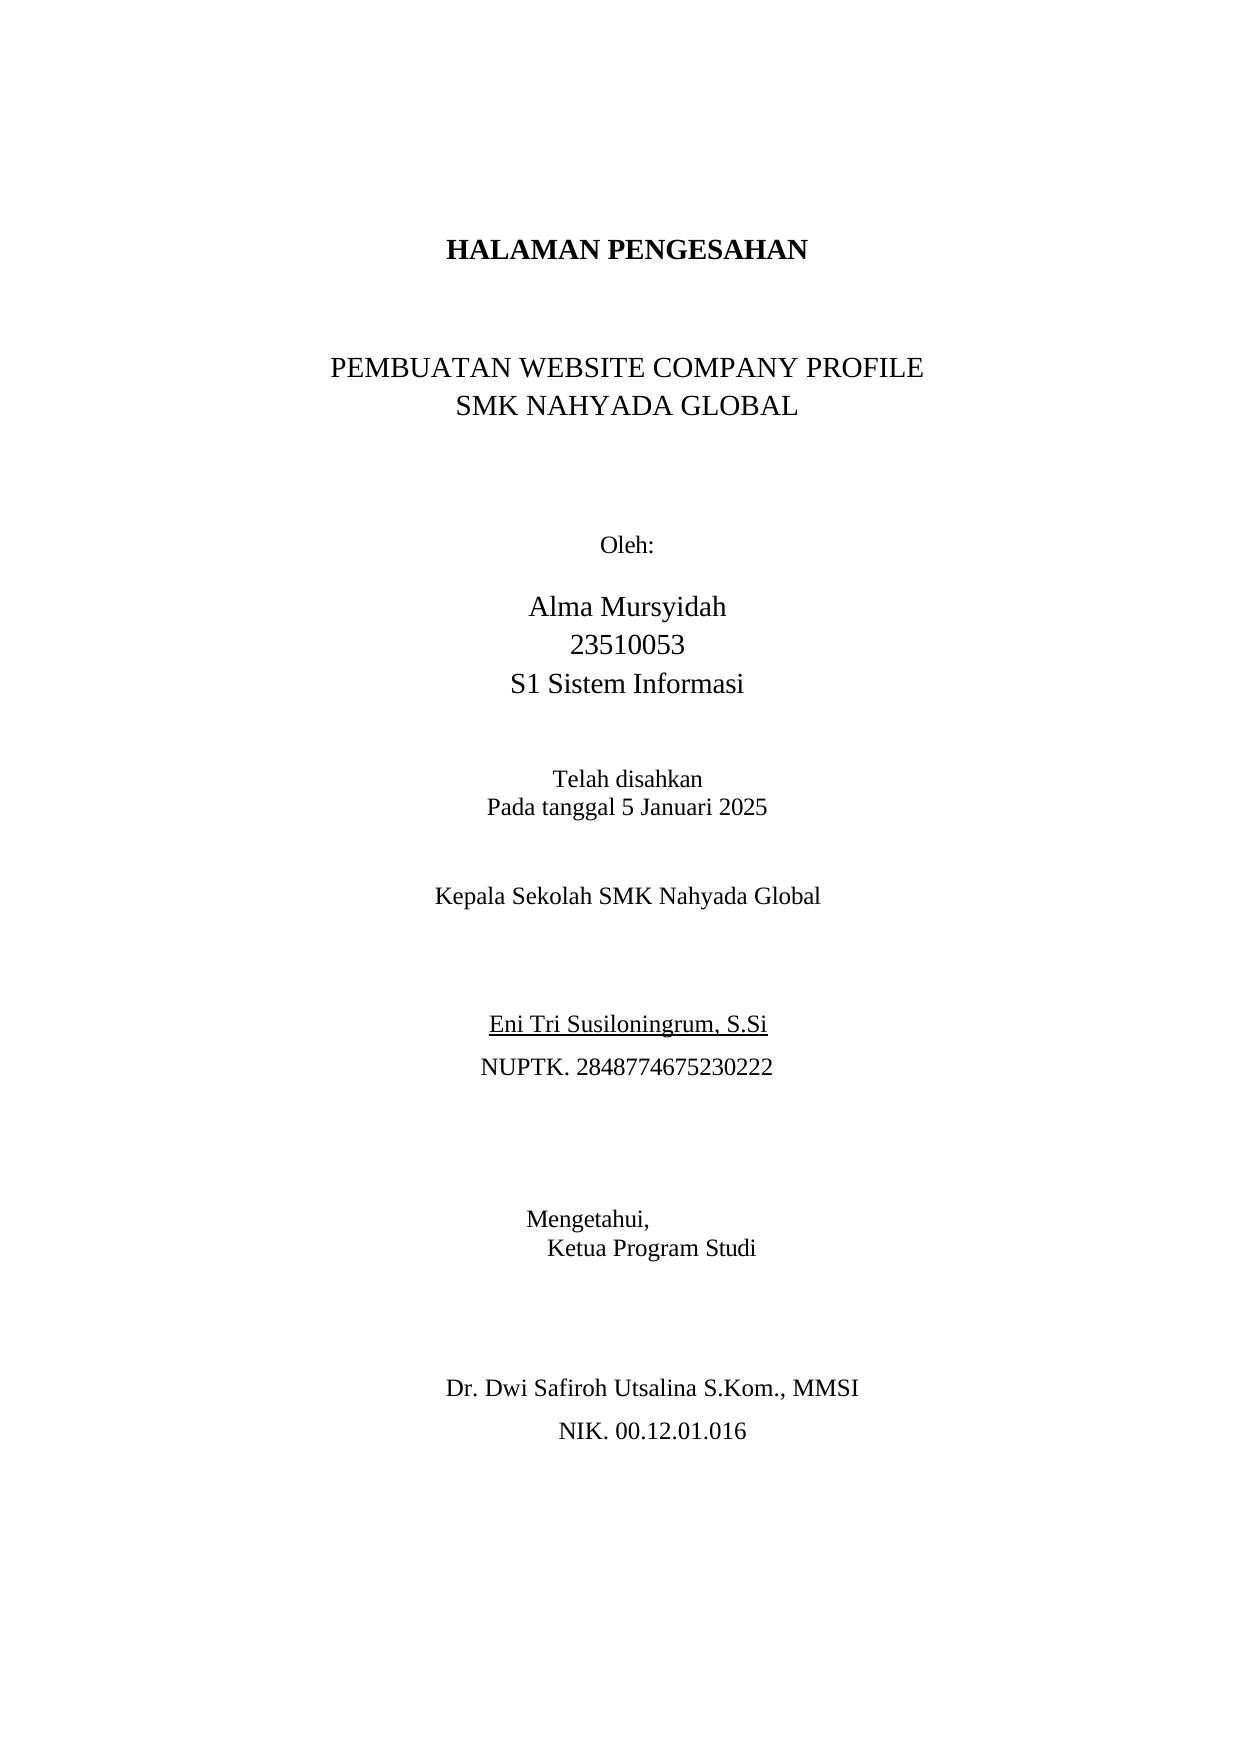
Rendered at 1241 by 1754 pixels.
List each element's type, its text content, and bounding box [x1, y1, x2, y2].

text Alma Mursyidah 23510053 [474, 589, 781, 661]
text Oleh: [241, 530, 1013, 558]
text Pada tanggal 5 Januari 2025 [241, 793, 1013, 822]
text PEMBUATAN WEBSITE COMPANY PROFILE [241, 350, 1013, 383]
text S1 Sistem Informasi [474, 666, 781, 699]
text SMK NAHYADA GLOBAL [241, 388, 1013, 422]
table_cell Eni Tri Susiloningrum, S.Si NUPTK. 2848774675230222 [429, 961, 827, 1083]
subtitle HALAMAN PENGESAHAN [241, 232, 1013, 265]
table_cell Dr. Dwi Safiroh Utsalina S.Kom., MMSI NIK. 00.12.01.016 [441, 1325, 888, 1467]
table_header Kepala Sekolah SMK Nahyada Global [429, 883, 827, 961]
text Telah disahkan [242, 764, 1013, 793]
text Mengetahui, [162, 1204, 1013, 1232]
table_header Ketua Program Studi [441, 1234, 888, 1325]
